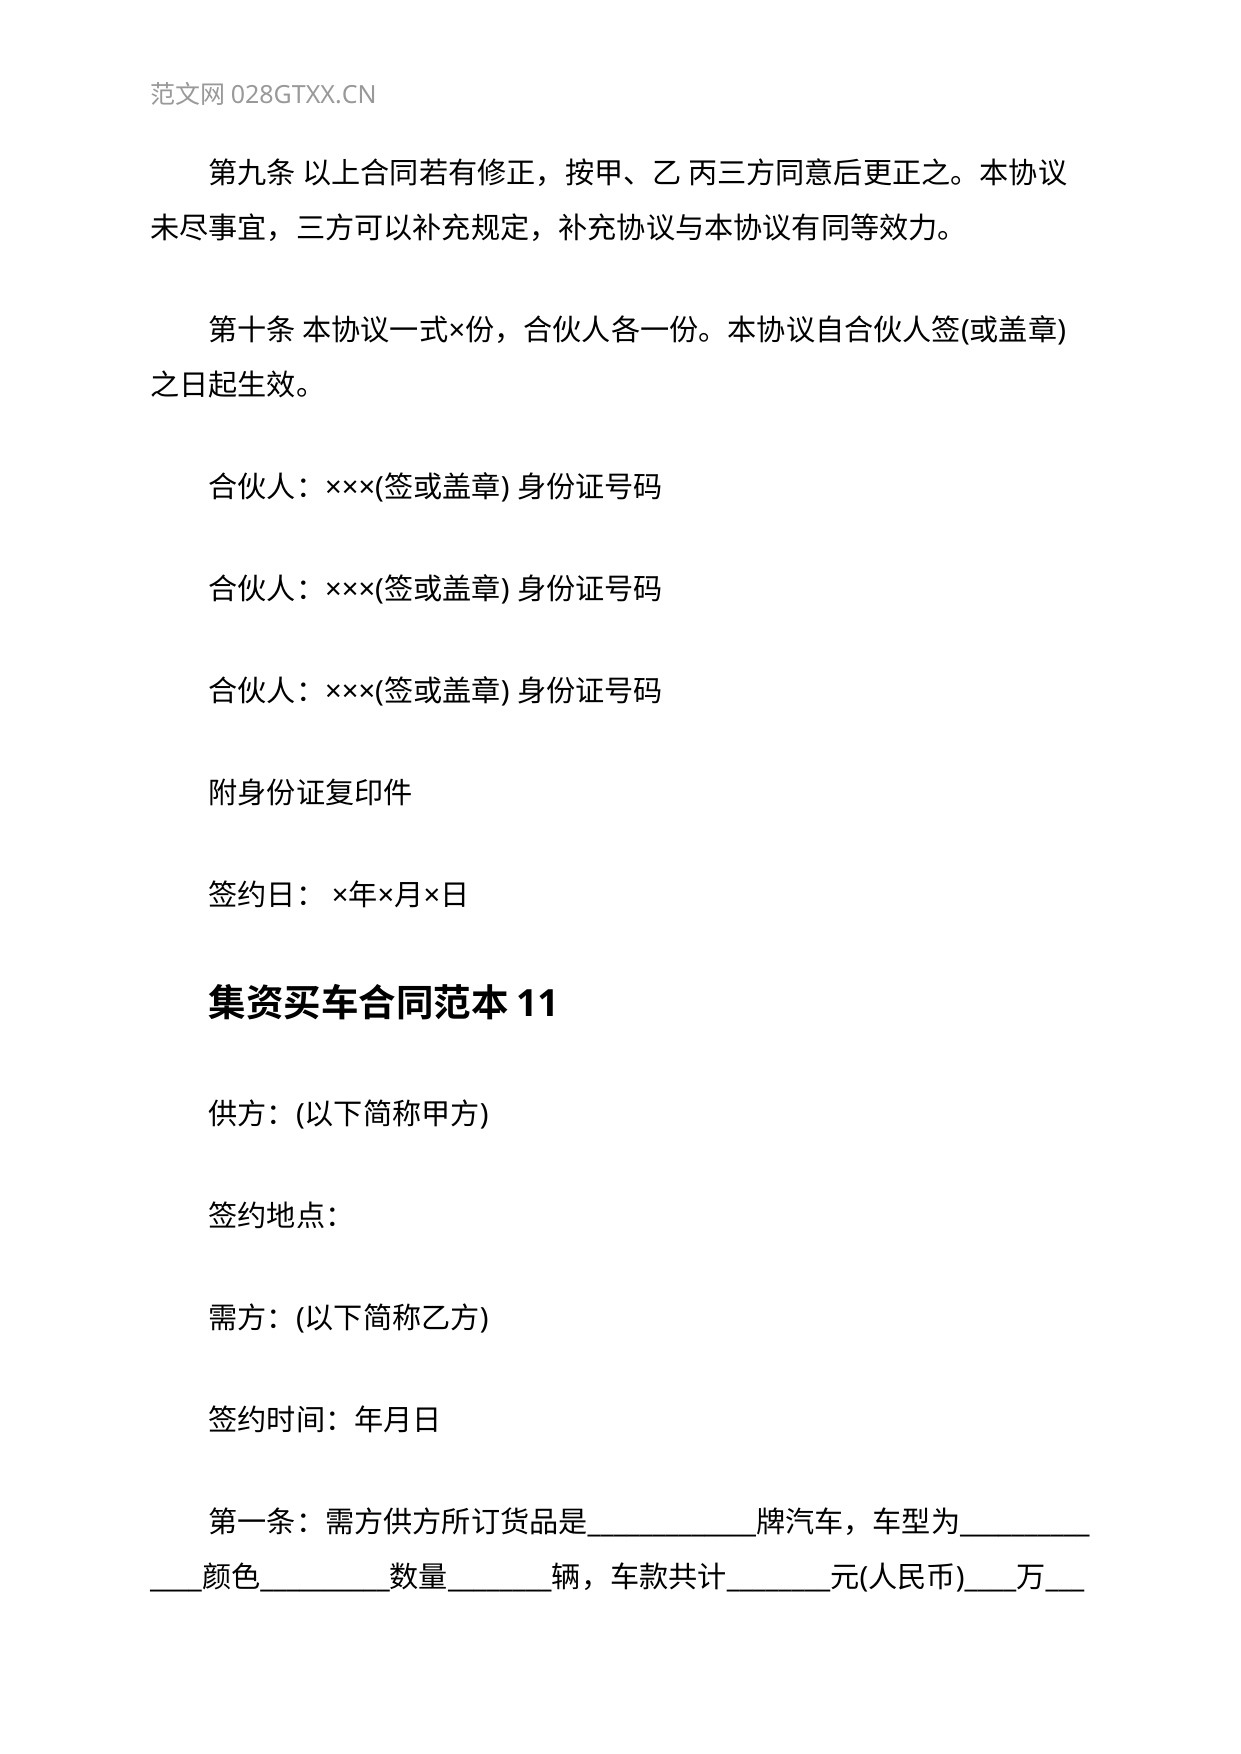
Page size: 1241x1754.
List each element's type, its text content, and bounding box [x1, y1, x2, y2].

text 需方：(以下简称乙方) [150, 1294, 1090, 1337]
text 合伙人：×××(签或盖章) 身份证号码 [150, 565, 1090, 608]
text 签约地点： [150, 1193, 1090, 1235]
text 第十条 本协议一式×份，合伙人各一份。本协议自合伙人签(或盖章)之日起生效。 [150, 307, 1090, 404]
text 第九条 以上合同若有修正，按甲、乙 丙三方同意后更正之。本协议未尽事宜，三方可以补充规定，补充协议与本协议有同等效力。 [150, 150, 1090, 247]
text 合伙人：×××(签或盖章) 身份证号码 [150, 463, 1090, 506]
text 签约日： ×年×月×日 [150, 871, 1090, 913]
text 合伙人：×××(签或盖章) 身份证号码 [150, 667, 1090, 710]
text 附身份证复印件 [150, 769, 1090, 812]
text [150, 1498, 1090, 1596]
text 签约时间：年月日 [150, 1396, 1090, 1439]
text 集资买车合同范本11 [150, 973, 1090, 1028]
text 供方：(以下简称甲方) [150, 1091, 1090, 1133]
